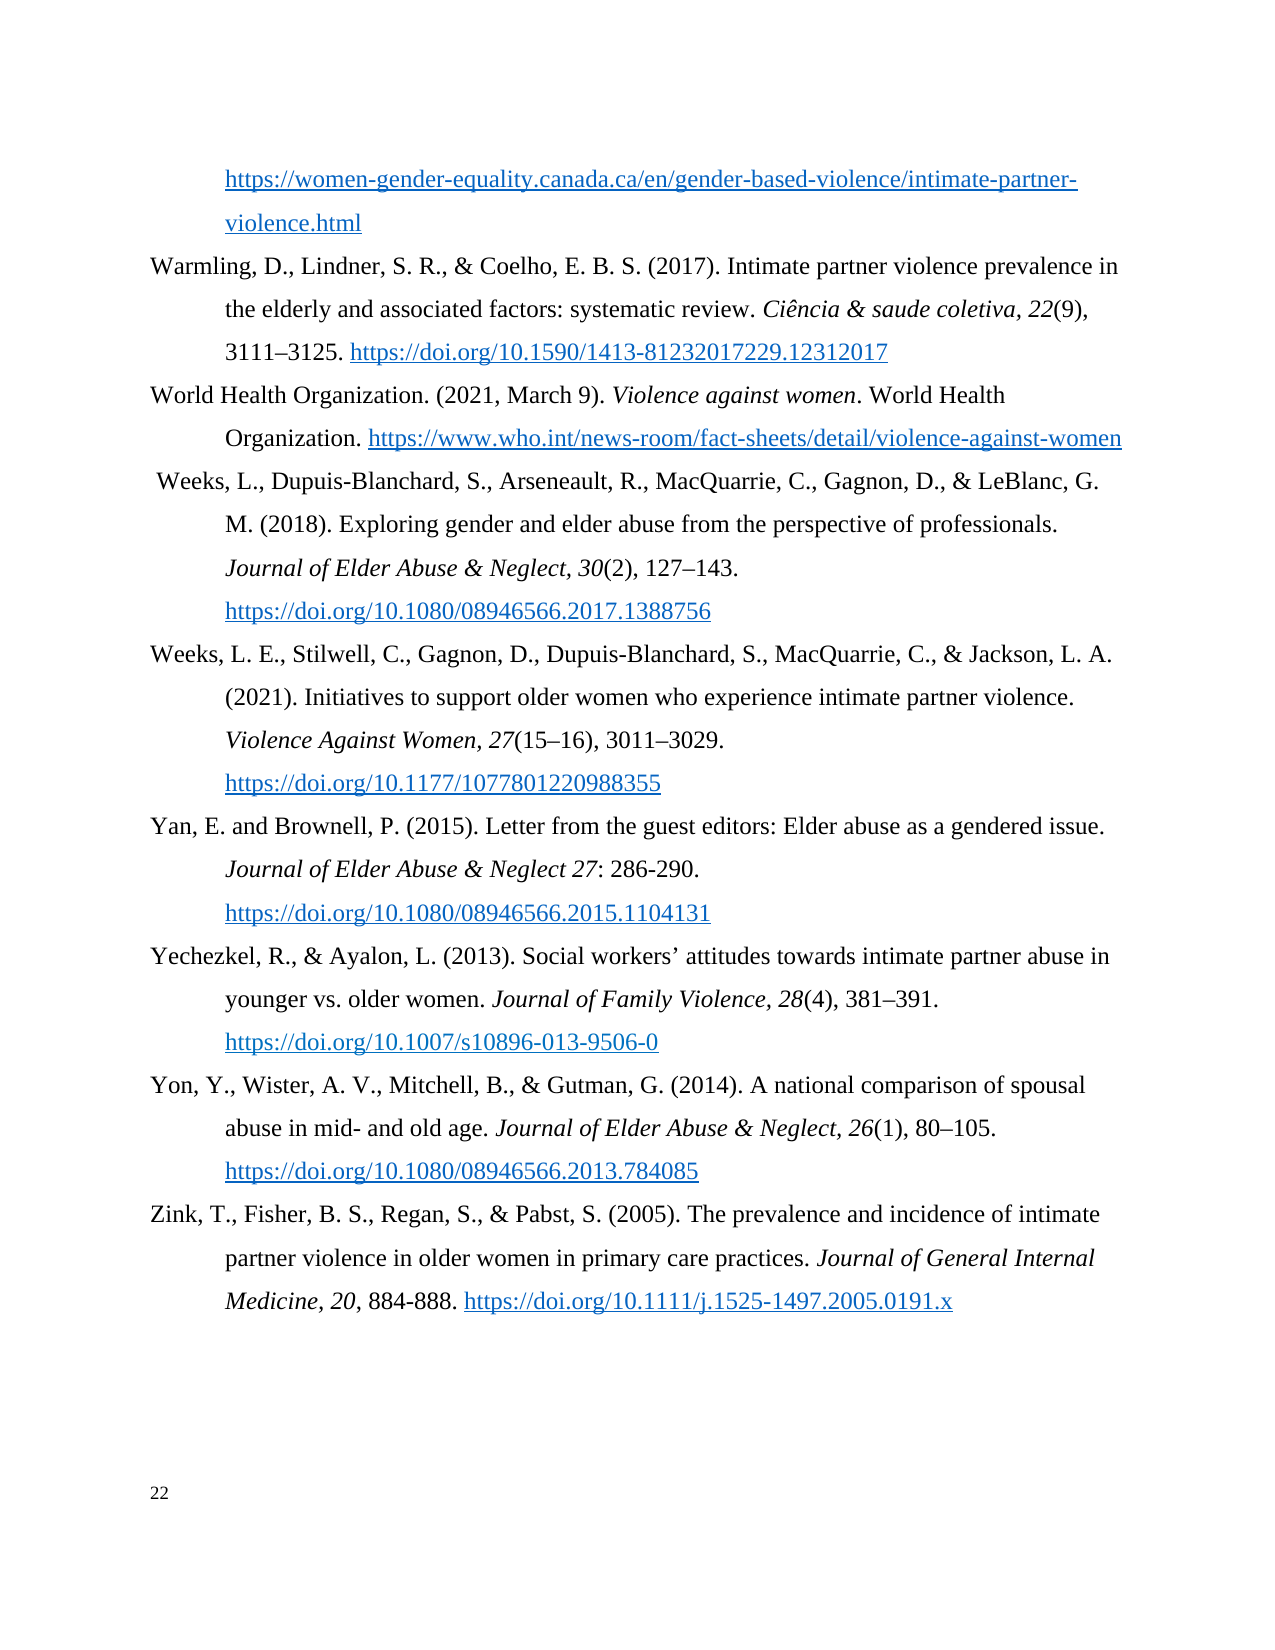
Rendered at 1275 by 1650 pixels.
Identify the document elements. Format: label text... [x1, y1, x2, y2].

text Yechezkel, R., & Ayalon, L. (2013). Social workers’ attitudes towards intimate partner abuse in younger vs. older women. Journal of Family Violence, 28(4), 381–391. https://doi.org/10.1007/s10896-013-9506-0 [150, 941, 1125, 1056]
text Yan, E. and Brownell, P. (2015). Letter from the guest editors: Elder abuse as a gendered issue. Journal of Elder Abuse & Neglect 27: 286-290. https://doi.org/10.1080/08946566.2015.1104131 [150, 811, 1125, 926]
text Zink, T., Fisher, B. S., Regan, S., & Pabst, S. (2005). The prevalence and incidence of intimate partner violence in older women in primary care practices. Journal of General Internal Medicine, 20, 884-888. https://doi.org/10.1111/j.1525-1497.2005.0191.x [150, 1199, 1125, 1314]
text Yon, Y., Wister, A. V., Mitchell, B., & Gutman, G. (2014). A national comparison of spousal abuse in mid- and old age. Journal of Elder Abuse & Neglect, 26(1), 80–105. https://doi.org/10.1080/08946566.2013.784085 [150, 1070, 1125, 1185]
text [150, 164, 1125, 236]
text Weeks, L. E., Stilwell, C., Gagnon, D., Dupuis-Blanchard, S., MacQuarrie, C., & Jackson, L. A. (2021). Initiatives to support older women who experience intimate partner violence. Violence Against Women, 27(15–16), 3011–3029. https://doi.org/10.1177/1077801220988355 [150, 639, 1125, 797]
text Warmling, D., Lindner, S. R., & Coelho, E. B. S. (2017). Intimate partner violence prevalence in the elderly and associated factors: systematic review. Ciência & saude coletiva, 22(9), 3111–3125. https://doi.org/10.1590/1413-81232017229.12312017 [150, 251, 1125, 366]
text World Health Organization. (2021, March 9). Violence against women. World Health Organization. https://www.who.int/news-room/fact-sheets/detail/violence-against-women [150, 380, 1125, 452]
text Weeks, L., Dupuis-Blanchard, S., Arseneault, R., MacQuarrie, C., Gagnon, D., & LeBlanc, G. M. (2018). Exploring gender and elder abuse from the perspective of professionals. Journal of Elder Abuse & Neglect, 30(2), 127–143. https://doi.org/10.1080/08946566.2017.1388756 [150, 466, 1125, 624]
